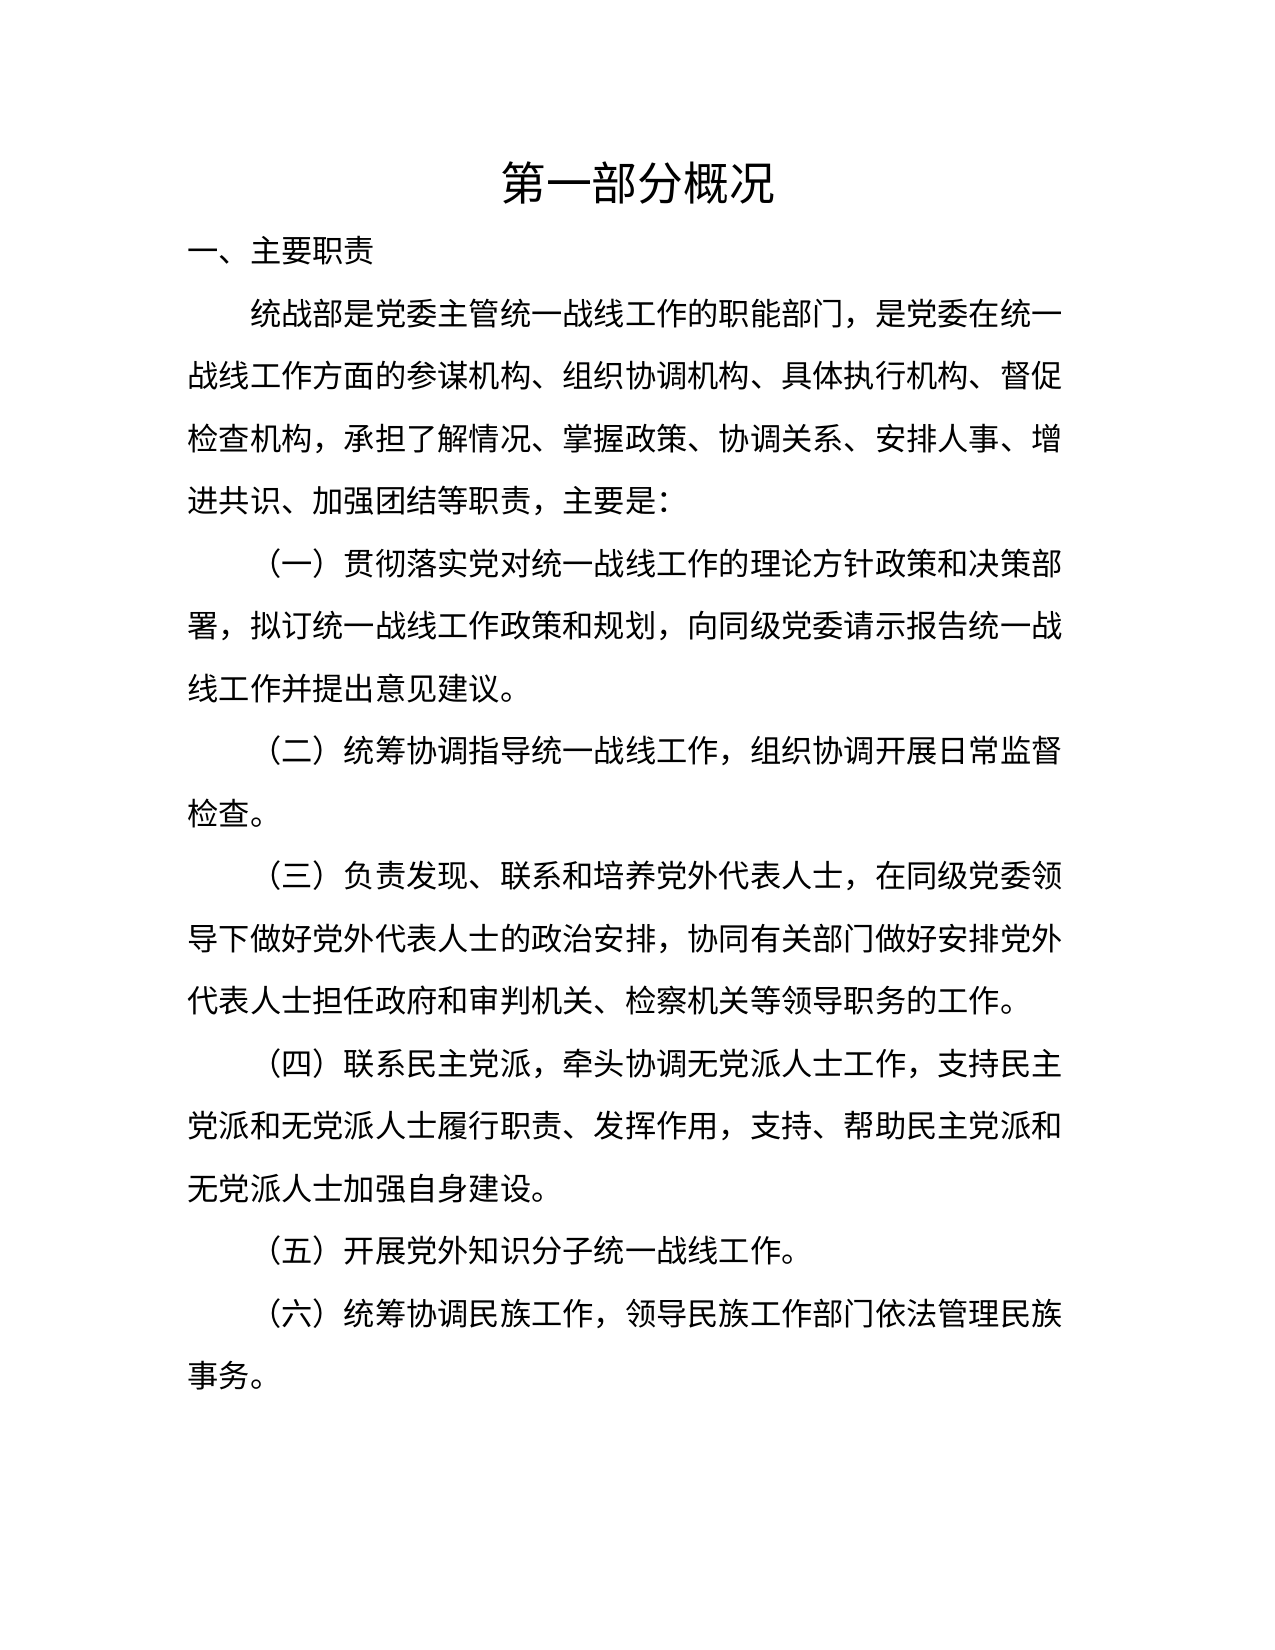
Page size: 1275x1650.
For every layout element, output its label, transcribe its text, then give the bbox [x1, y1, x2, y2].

text （五）开展党外知识分子统一战线工作。 [187, 1212, 1087, 1275]
text 第一部分概况 [187, 150, 1087, 212]
text 统战部是党委主管统一战线工作的职能部门，是党委在统一战线工作方面的参谋机构、组织协调机构、具体执行机构、督促检查机构，承担了解情况、掌握政策、协调关系、安排人事、增进共识、加强团结等职责，主要是： [187, 275, 1087, 525]
text （六）统筹协调民族工作，领导民族工作部门依法管理民族事务。 [187, 1275, 1087, 1400]
text （三）负责发现、联系和培养党外代表人士，在同级党委领导下做好党外代表人士的政治安排，协同有关部门做好安排党外代表人士担任政府和审判机关、检察机关等领导职务的工作。 [187, 837, 1087, 1025]
text 一、主要职责 [187, 212, 1087, 275]
text （二）统筹协调指导统一战线工作，组织协调开展日常监督检查。 [187, 712, 1087, 837]
text （一）贯彻落实党对统一战线工作的理论方针政策和决策部署，拟订统一战线工作政策和规划，向同级党委请示报告统一战线工作并提出意见建议。 [187, 525, 1087, 712]
text （四）联系民主党派，牵头协调无党派人士工作，支持民主党派和无党派人士履行职责、发挥作用，支持、帮助民主党派和无党派人士加强自身建设。 [187, 1025, 1087, 1212]
